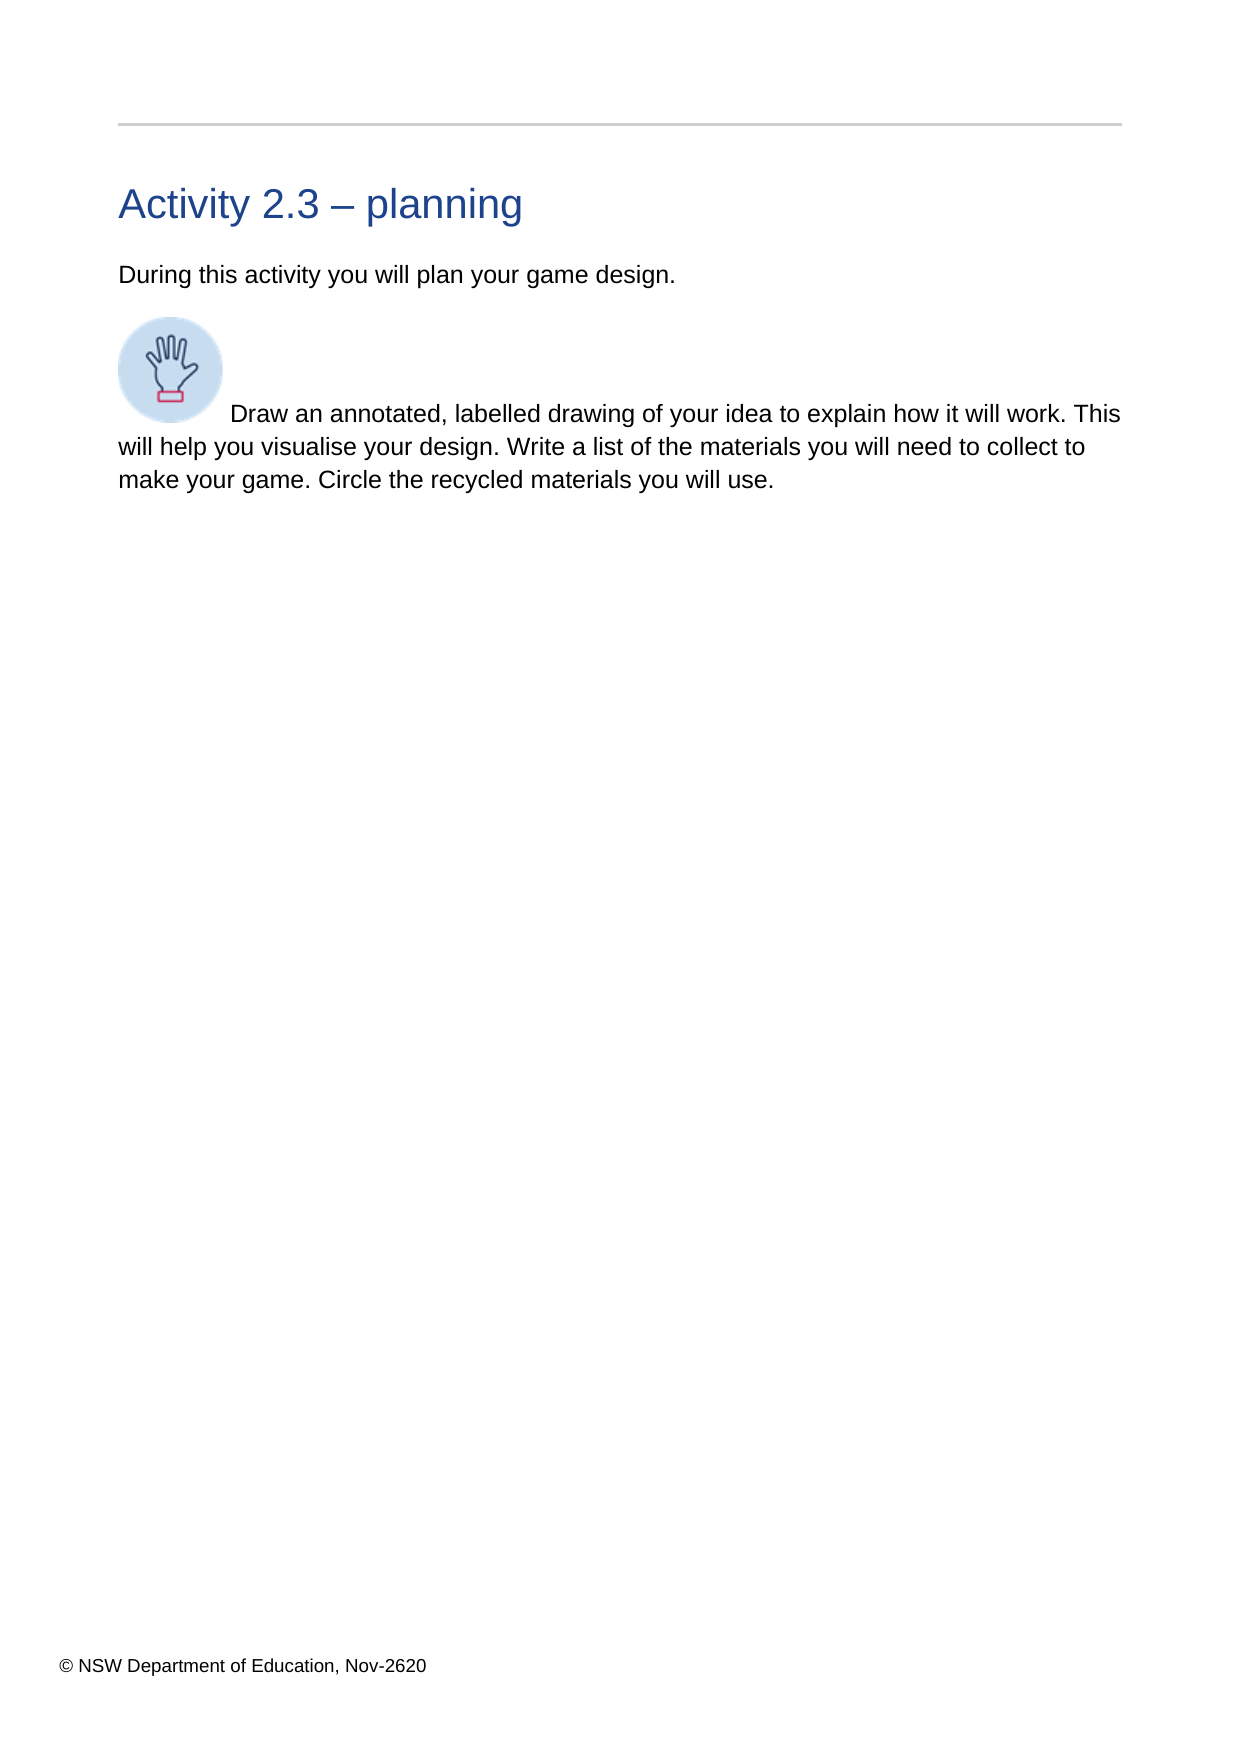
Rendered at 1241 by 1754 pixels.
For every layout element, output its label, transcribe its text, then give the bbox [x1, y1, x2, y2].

subtitle Activity 2.3 – planning [118, 180, 1122, 228]
picture [118, 317, 223, 423]
text During this activity you will plan your game design. [118, 260, 1122, 289]
text Draw an annotated, labelled drawing of your idea to explain how it will work. This will help you visualise your design. Write a list of the materials you will need to collect to make your game. Circle the recycled materials you will use. [118, 318, 1122, 494]
